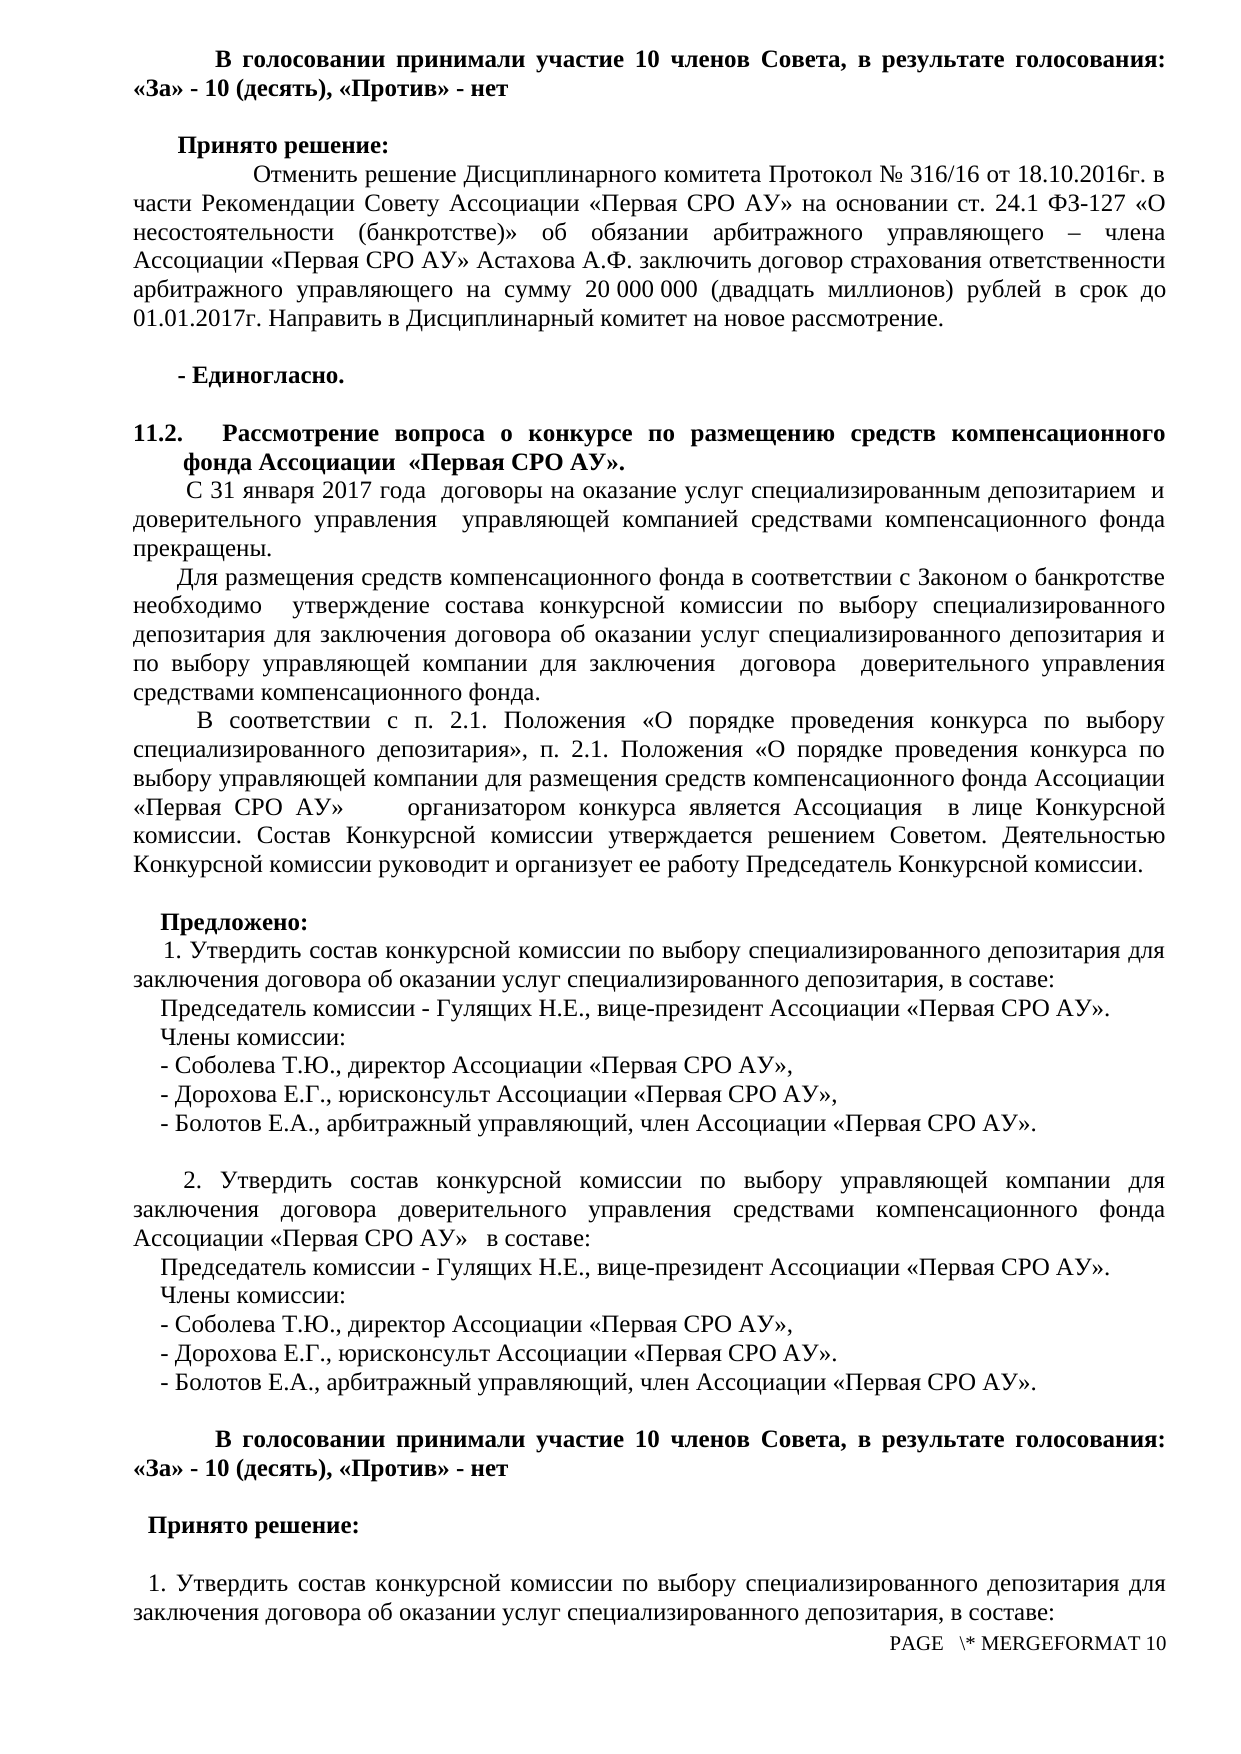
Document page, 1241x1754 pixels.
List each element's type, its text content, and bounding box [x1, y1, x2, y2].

text - Болотов Е.А., арбитражный управляющий, член Ассоциации «Первая СРО АУ». [133, 1108, 1166, 1137]
text Предложено: [133, 907, 1166, 936]
subtitle Рассмотрение вопроса о конкурсе по размещению средств компенсационного фонда Ассоциации «Первая СРО АУ». [133, 418, 1166, 476]
text - Соболева Т.Ю., директор Ассоциации «Первая СРО АУ», [133, 1051, 1166, 1079]
text - Дорохова Е.Г., юрисконсульт Ассоциации «Первая СРО АУ», [133, 1079, 1166, 1108]
text Члены комиссии: [133, 1022, 1166, 1051]
text Принято решение: [133, 131, 1167, 159]
text В соответствии с п. 2.1. Положения «О порядке проведения конкурса по выбору специализированного депозитария», п. 2.1. Положения «О порядке проведения конкурса по выбору управляющей компании для размещения средств компенсационного фонда Ассоциации «Первая СРО АУ» организатором конкурса является Ассоциация в лице Конкурсной комиссии. Состав Конкурсной комиссии утверждается решением Советом. Деятельностью Конкурсной комиссии руководит и организует ее работу Председатель Конкурсной комиссии. [133, 706, 1166, 878]
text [133, 159, 1167, 332]
text В голосовании принимали участие 10 членов Совета, в результате голосования: «За» - 10 (десять), «Против» - нет [133, 44, 1167, 102]
text Председатель комиссии - Гулящих Н.Е., вице-президент Ассоциации «Первая СРО АУ». [133, 993, 1166, 1022]
text - Болотов Е.А., арбитражный управляющий, член Ассоциации «Первая СРО АУ». [133, 1367, 1166, 1396]
list 1. Утвердить состав конкурсной комиссии по выбору специализированного депозитария для заключения договора об оказании услуг специализированного депозитария, в составе: [133, 936, 1166, 993]
text - Соболева Т.Ю., директор Ассоциации «Первая СРО АУ», [133, 1309, 1166, 1338]
text Члены комиссии: [133, 1281, 1166, 1309]
text В голосовании принимали участие 10 членов Совета, в результате голосования: «За» - 10 (десять), «Против» - нет [133, 1424, 1167, 1482]
title - Единогласно. [133, 361, 1167, 389]
text С 31 января 2017 года договоры на оказание услуг специализированным депозитарием и доверительного управления управляющей компанией средствами компенсационного фонда прекращены. [133, 476, 1166, 562]
text Председатель комиссии - Гулящих Н.Е., вице-президент Ассоциации «Первая СРО АУ». [133, 1252, 1166, 1281]
text - Дорохова Е.Г., юрисконсульт Ассоциации «Первая СРО АУ». [133, 1338, 1166, 1367]
list 1. Утвердить состав конкурсной комиссии по выбору специализированного депозитария для заключения договора об оказании услуг специализированного депозитария, в составе: [133, 1568, 1166, 1626]
text Принято решение: [133, 1511, 1166, 1539]
text Для размещения средств компенсационного фонда в соответствии с Законом о банкротстве необходимо утверждение состава конкурсной комиссии по выбору специализированного депозитария для заключения договора об оказании услуг специализированного депозитария и по выбору управляющей компании для заключения договора доверительного управления средствами компенсационного фонда. [133, 562, 1166, 706]
